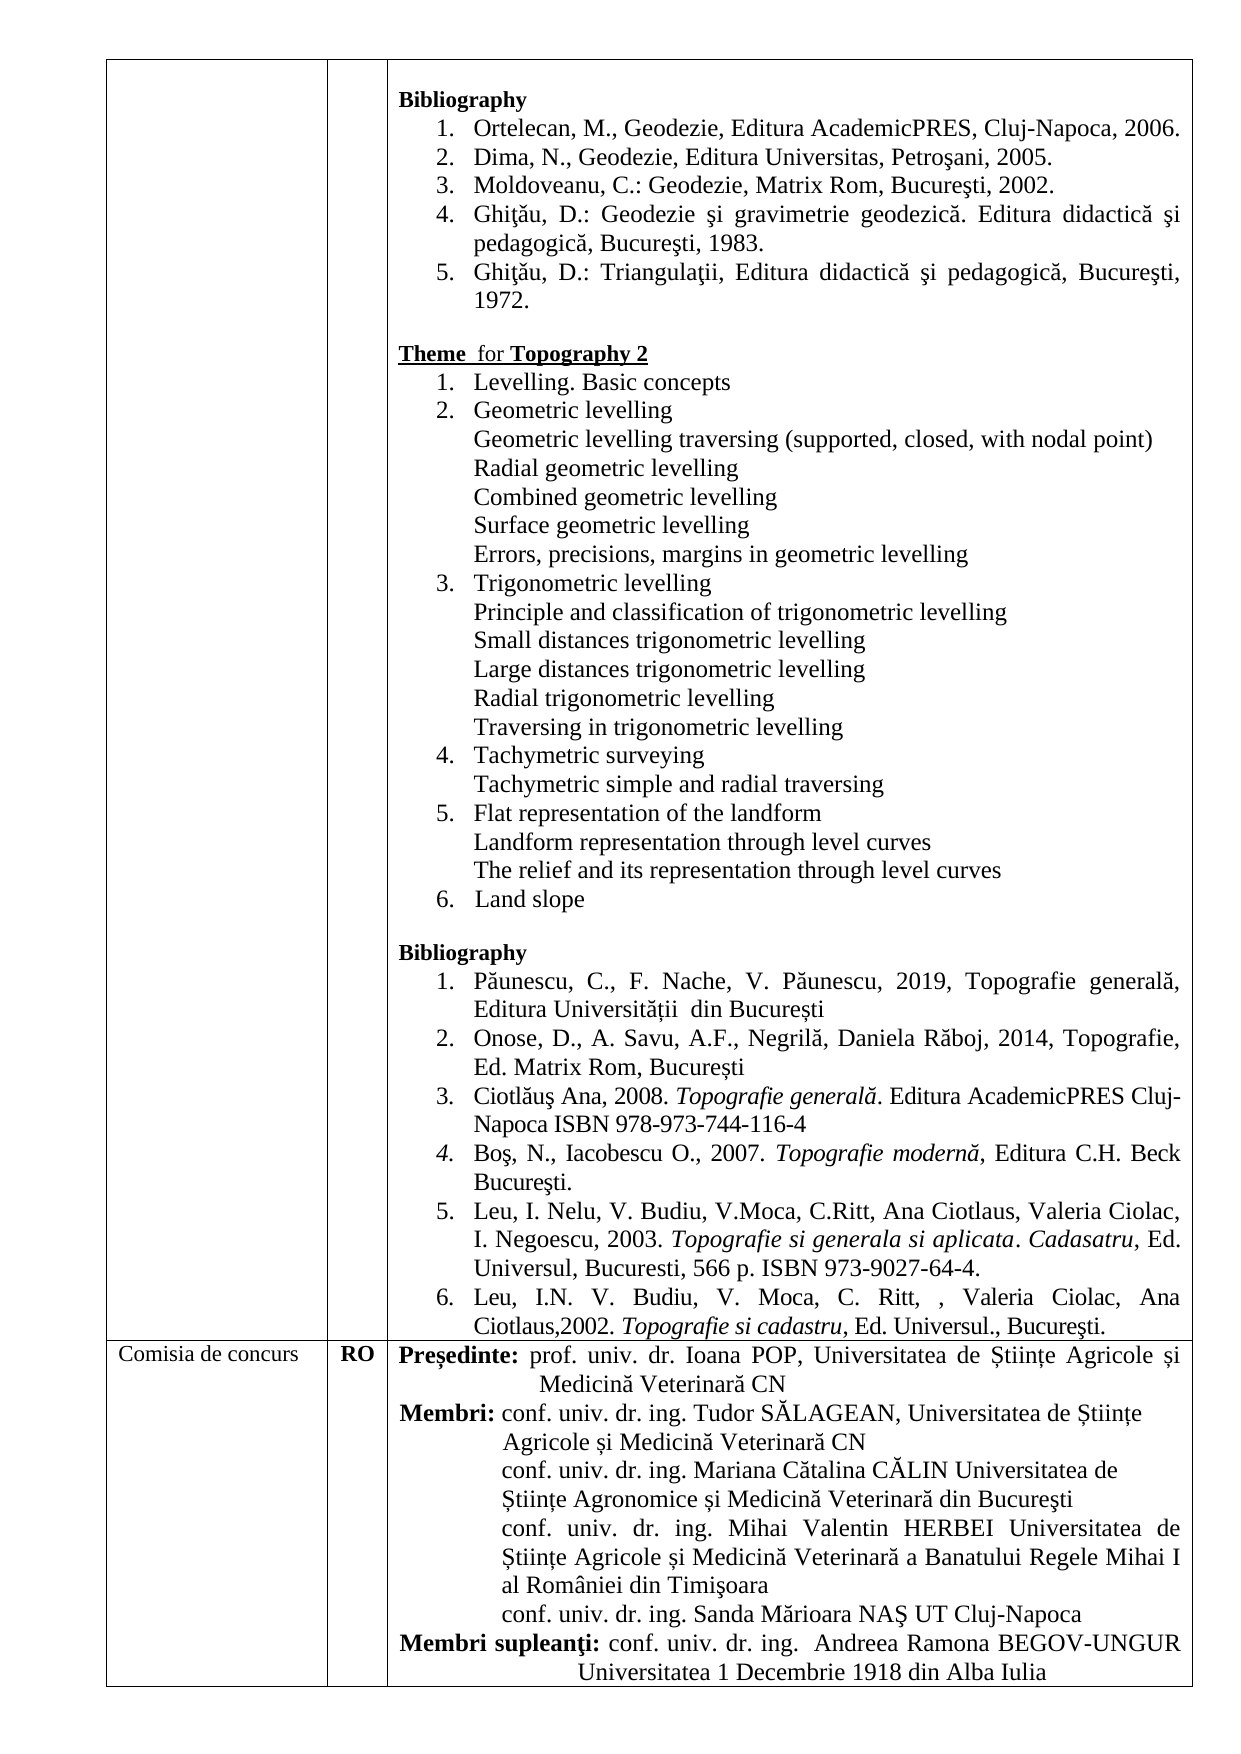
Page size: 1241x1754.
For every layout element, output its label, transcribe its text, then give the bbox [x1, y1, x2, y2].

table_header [388, 60, 1192, 1339]
table_cell RO [328, 1341, 387, 1686]
table_header EN [328, 60, 387, 1339]
table_cell Comisia de concurs [107, 1341, 327, 1686]
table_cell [388, 1341, 1192, 1686]
table_header [107, 60, 327, 1339]
